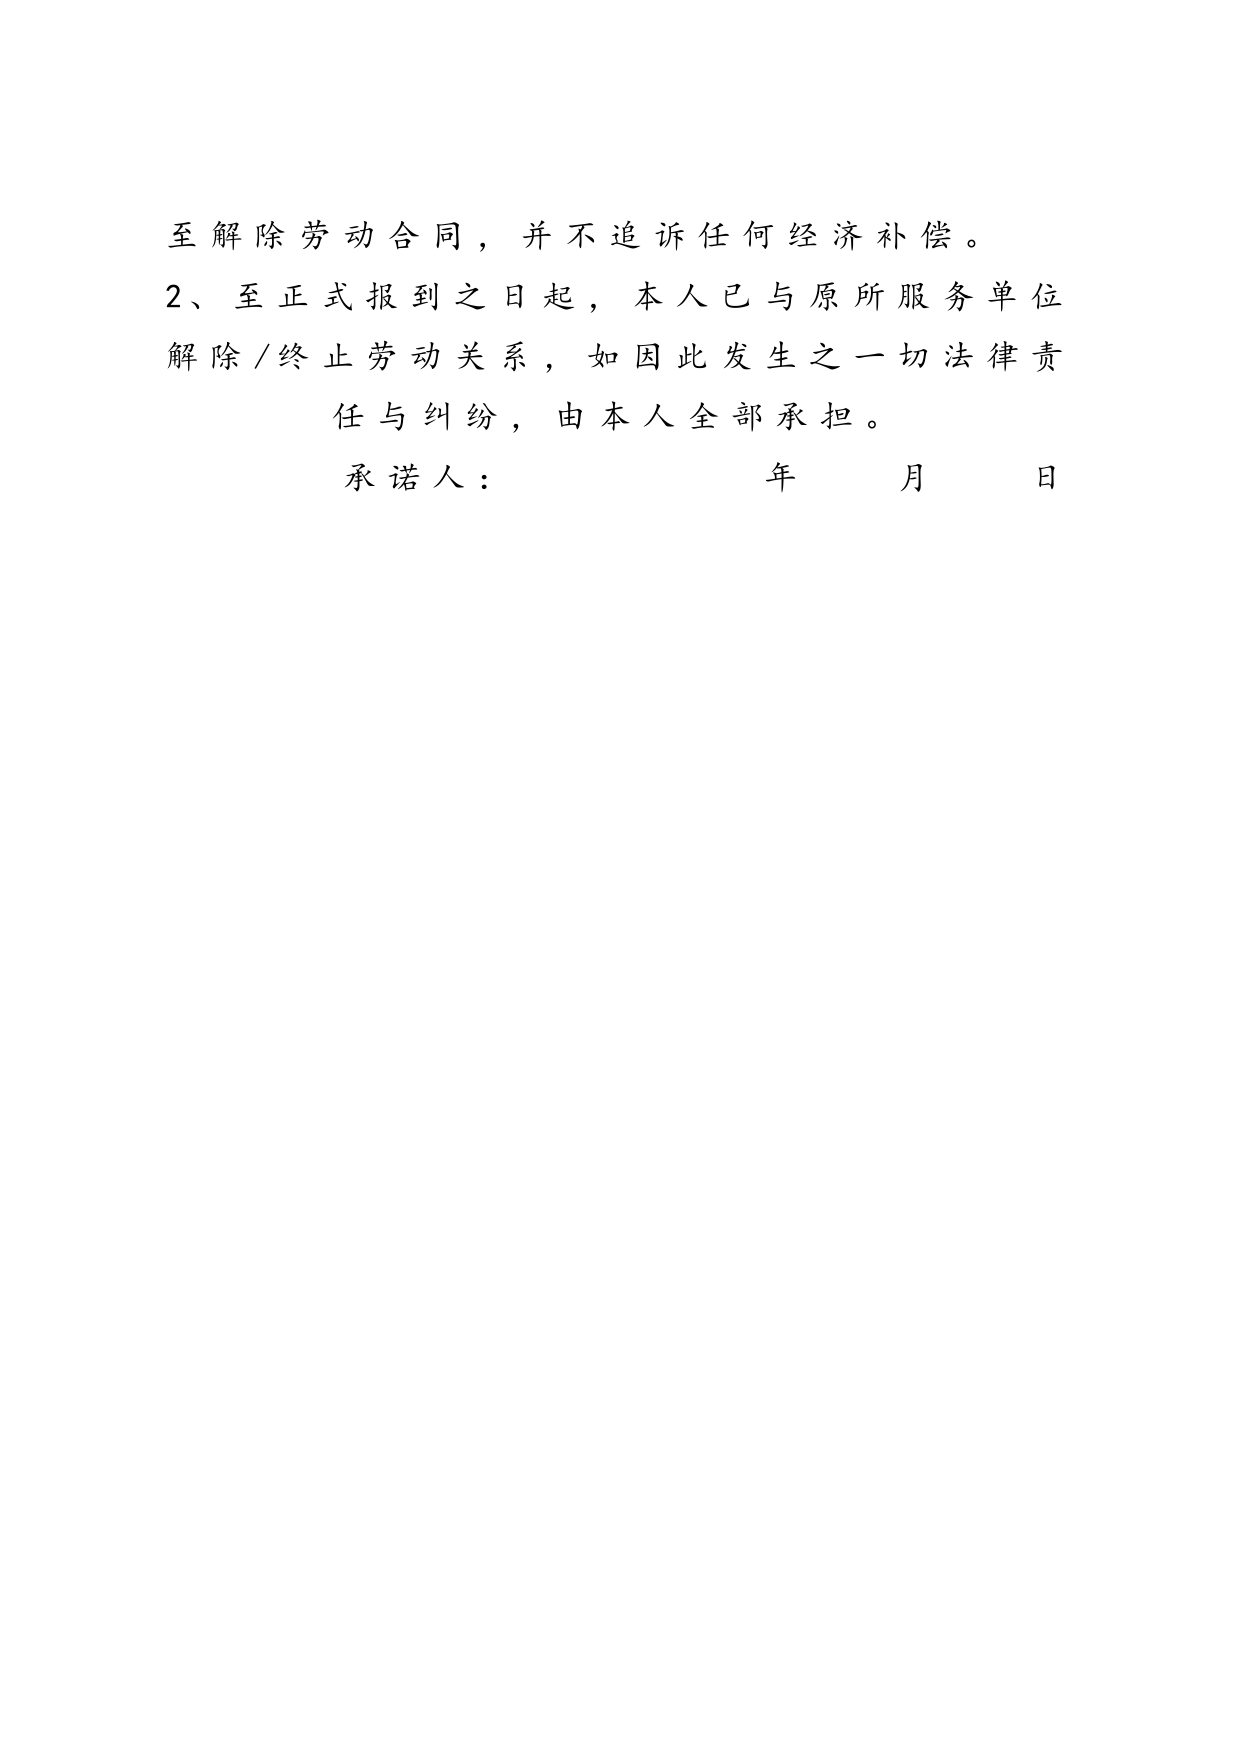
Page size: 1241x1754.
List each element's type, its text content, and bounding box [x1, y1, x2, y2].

text 承诺人： 年 月 日 [165, 445, 1075, 505]
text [165, 203, 1075, 264]
text 2、至正式报到之日起，本人已与原所服务单位解除/终止劳动关系，如因此发生之一切法律责任与纠纷，由本人全部承担。 [165, 264, 1075, 445]
